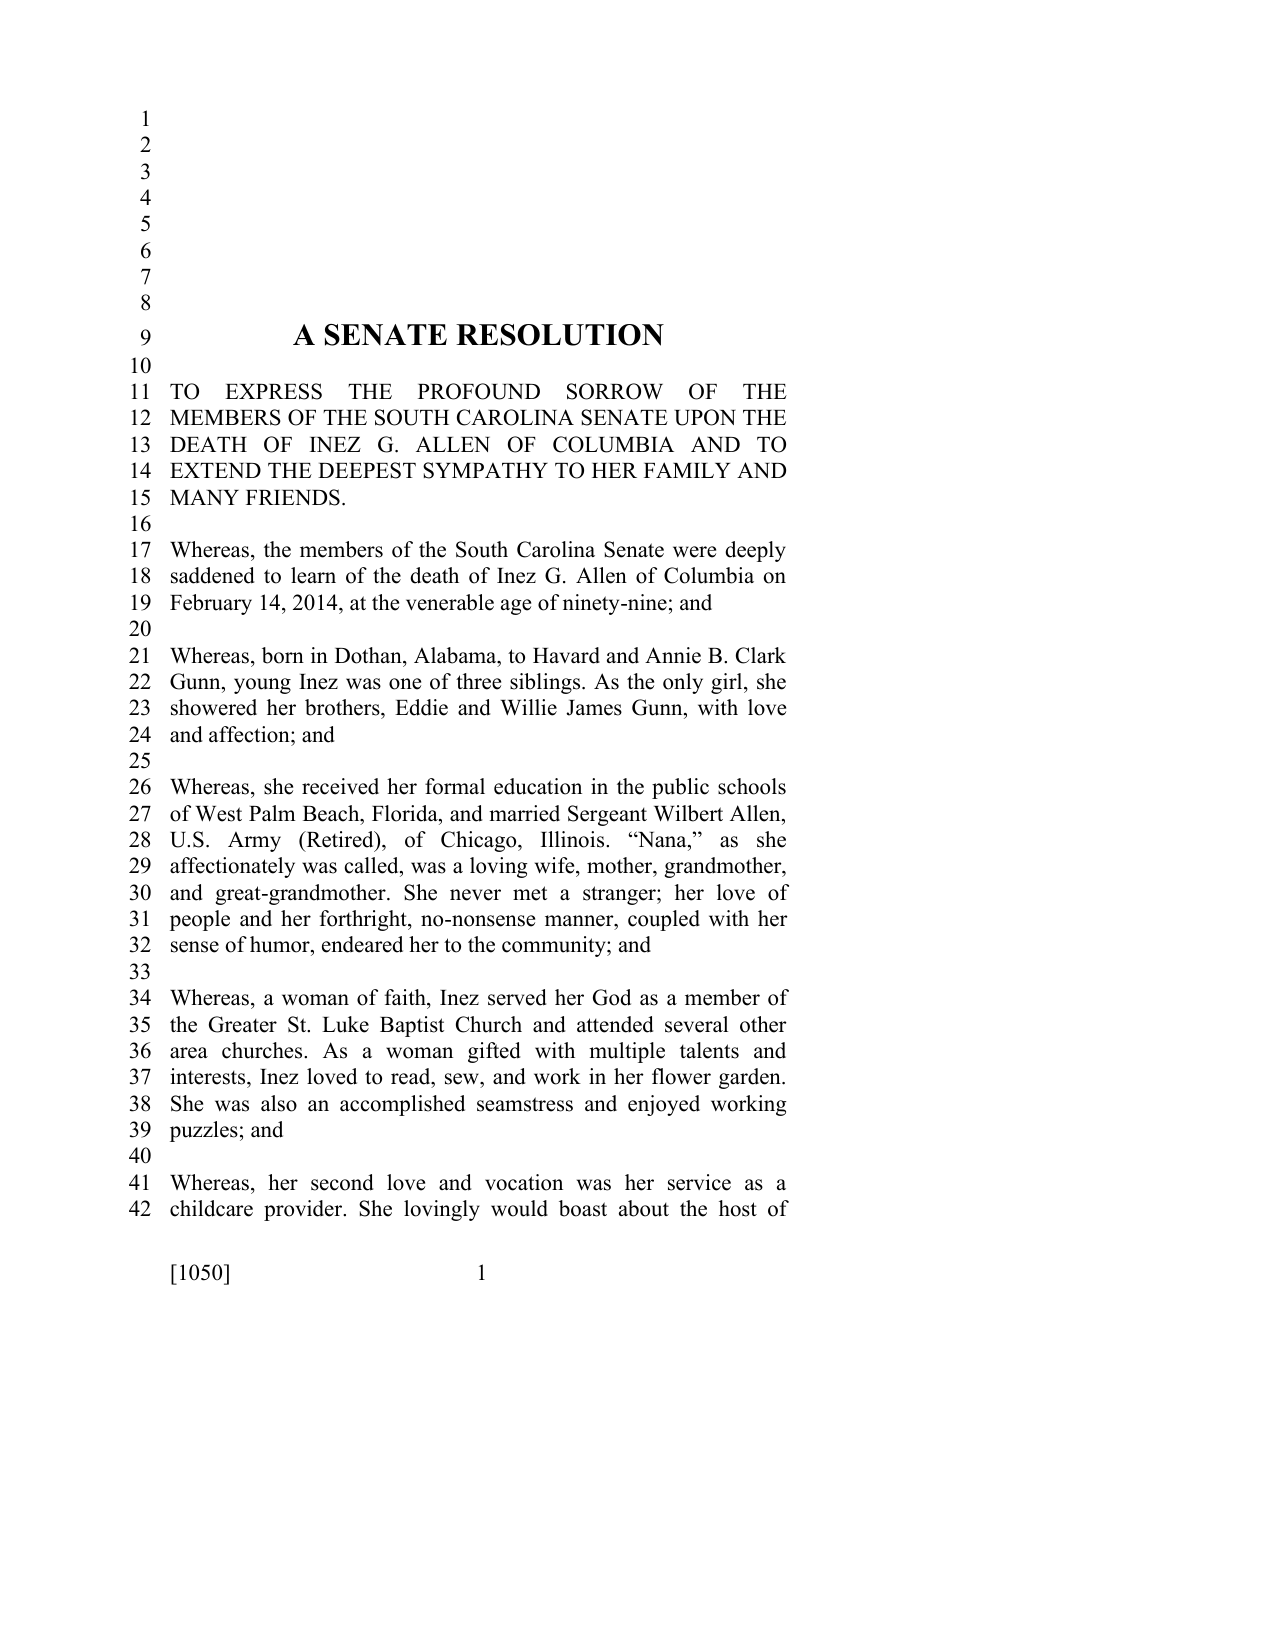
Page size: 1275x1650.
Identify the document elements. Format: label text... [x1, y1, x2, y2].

text Whereas, the members of the South Carolina Senate were deeply saddened to learn of the death of Inez G. Allen of Columbia on February 14, 2014, at the venerable age of ninety-nine; and [169, 536, 787, 615]
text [169, 1169, 787, 1221]
text Whereas, a woman of faith, Inez served her God as a member of the Greater St. Luke Baptist Church and attended several other area churches. As a woman gifted with multiple talents and interests, Inez loved to read, sew, and work in her flower garden. She was also an accomplished seamstress and enjoyed working puzzles; and [169, 984, 787, 1142]
text Whereas, she received her formal education in the public schools of West Palm Beach, Florida, and married Sergeant Wilbert Allen, U.S. Army (Retired), of Chicago, Illinois. “Nana,” as she affectionately was called, was a loving wife, mother, grandmother, and great-grandmother. She never met a stranger; her love of people and her forthright, no-nonsense manner, coupled with her sense of humor, endeared her to the community; and [169, 773, 787, 958]
text TO EXPRESS THE PROFOUND SORROW OF THE MEMBERS OF THE SOUTH CAROLINA SENATE UPON THE DEATH OF INEZ G. ALLEN OF COLUMBIA AND TO EXTEND THE DEEPEST SYMPATHY TO HER FAMILY AND MANY FRIENDS. [169, 378, 787, 510]
text Whereas, born in Dothan, Alabama, to Havard and Annie B. Clark Gunn, young Inez was one of three siblings. As the only girl, she showered her brothers, Eddie and Willie James Gunn, with love and affection; and [169, 642, 787, 747]
text A SENATE RESOLUTION [169, 316, 787, 352]
